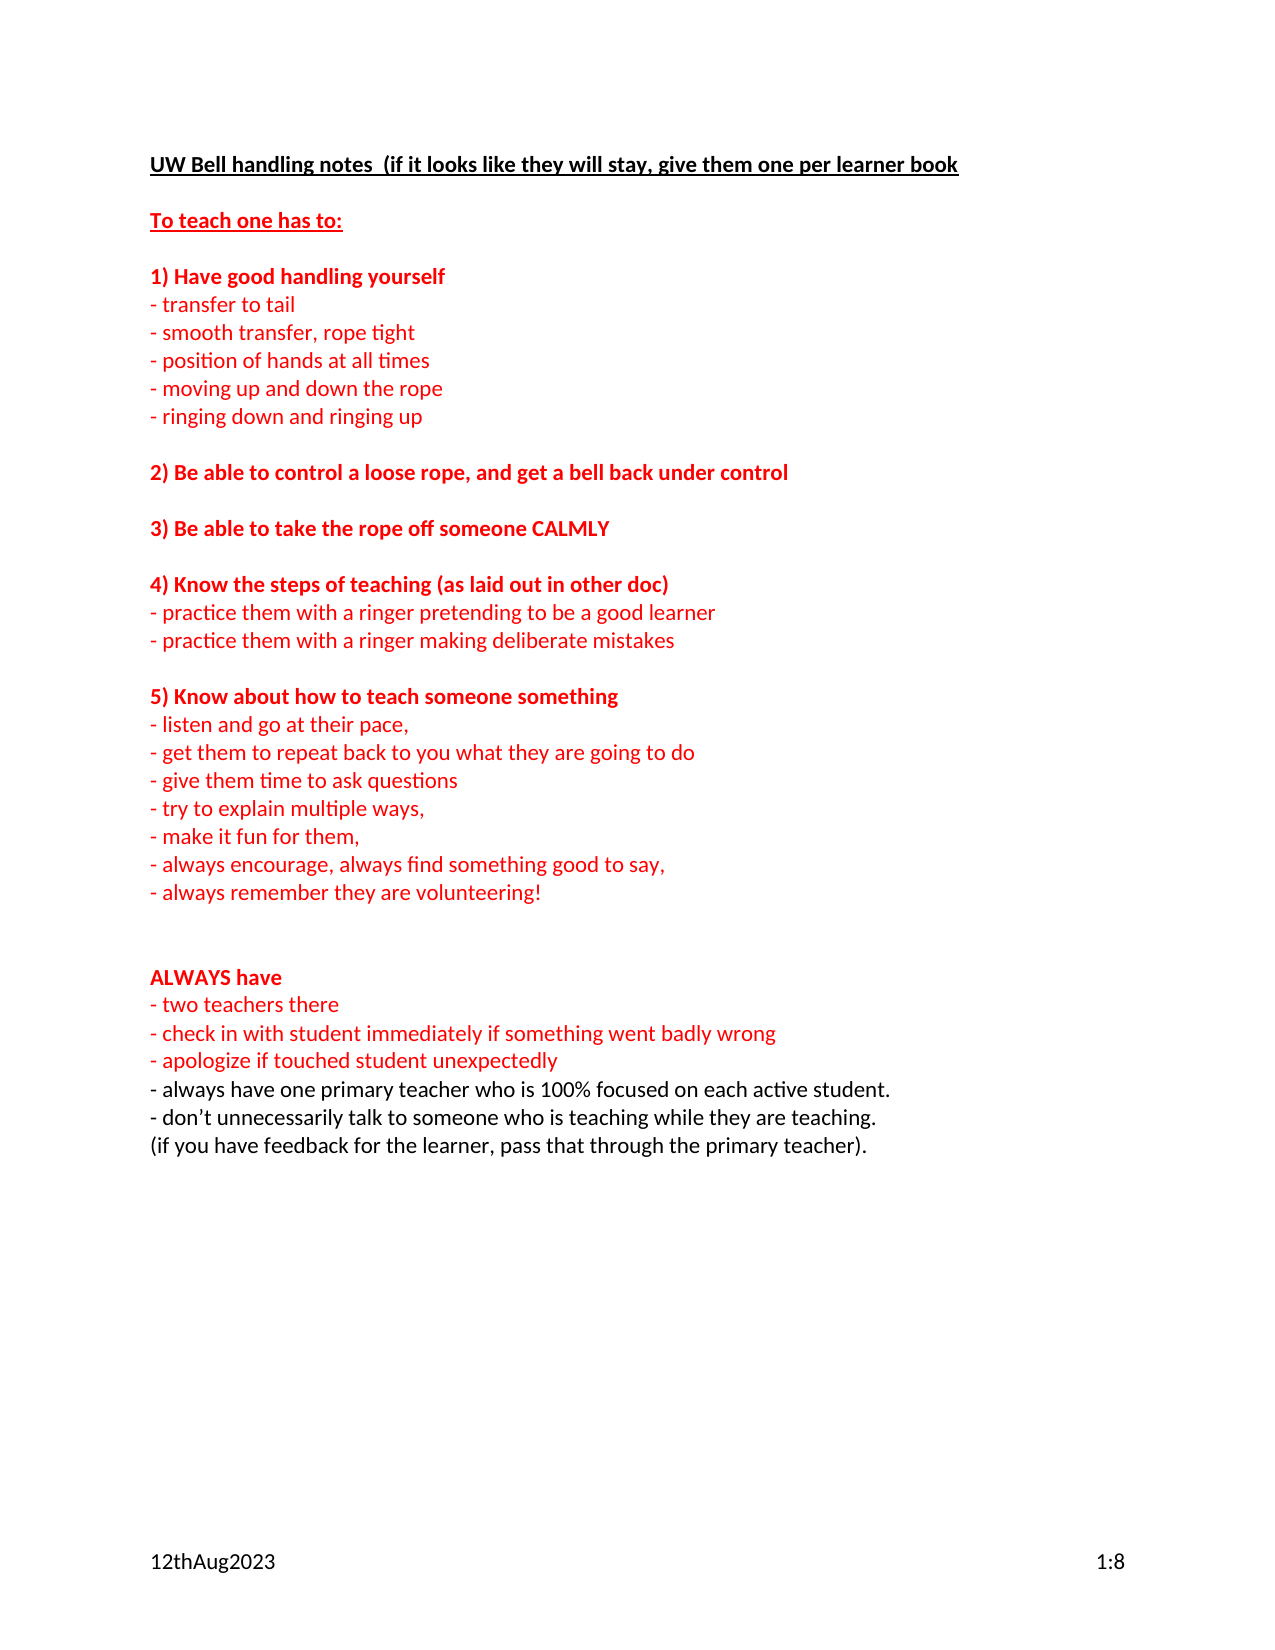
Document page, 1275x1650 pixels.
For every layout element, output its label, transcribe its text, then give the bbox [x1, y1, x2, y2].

text - smooth transfer, rope tight [150, 318, 1125, 346]
text - ringing down and ringing up [150, 402, 1125, 430]
text To teach one has to: [150, 206, 1125, 234]
text - give them time to ask questions [150, 766, 1125, 794]
text - transfer to tail [150, 290, 1125, 318]
text - moving up and down the rope [150, 374, 1125, 402]
text - always remember they are volunteering! [150, 878, 1125, 907]
text - practice them with a ringer pretending to be a good learner [150, 598, 1125, 626]
text (if you have feedback for the learner, pass that through the primary teacher). [150, 1131, 1125, 1159]
text - try to explain multiple ways, [150, 794, 1125, 822]
text UW Bell handling notes (if it looks like they will stay, give them one per learner book [150, 150, 1125, 178]
text 4) Know the steps of teaching (as laid out in other doc) [150, 570, 1125, 598]
text - get them to repeat back to you what they are going to do [150, 738, 1125, 766]
text - position of hands at all times [150, 346, 1125, 374]
text - always have one primary teacher who is 100% focused on each active student. [150, 1075, 1125, 1103]
text - always encourage, always find something good to say, [150, 851, 1125, 878]
text ALWAYS have [150, 963, 1125, 991]
text - two teachers there [150, 991, 1125, 1019]
text - make it fun for them, [150, 822, 1125, 851]
text 2) Be able to control a loose rope, and get a bell back under control [150, 458, 1125, 486]
text 3) Be able to take the rope off someone CALMLY [150, 514, 1125, 542]
text 5) Know about how to teach someone something [150, 682, 1125, 710]
text 1) Have good handling yourself [150, 262, 1125, 290]
text - listen and go at their pace, [150, 710, 1125, 738]
text - don’t unnecessarily talk to someone who is teaching while they are teaching. [150, 1103, 1125, 1131]
text - apologize if touched student unexpectedly [150, 1047, 1125, 1075]
text - practice them with a ringer making deliberate mistakes [150, 626, 1125, 654]
text - check in with student immediately if something went badly wrong [150, 1019, 1125, 1047]
